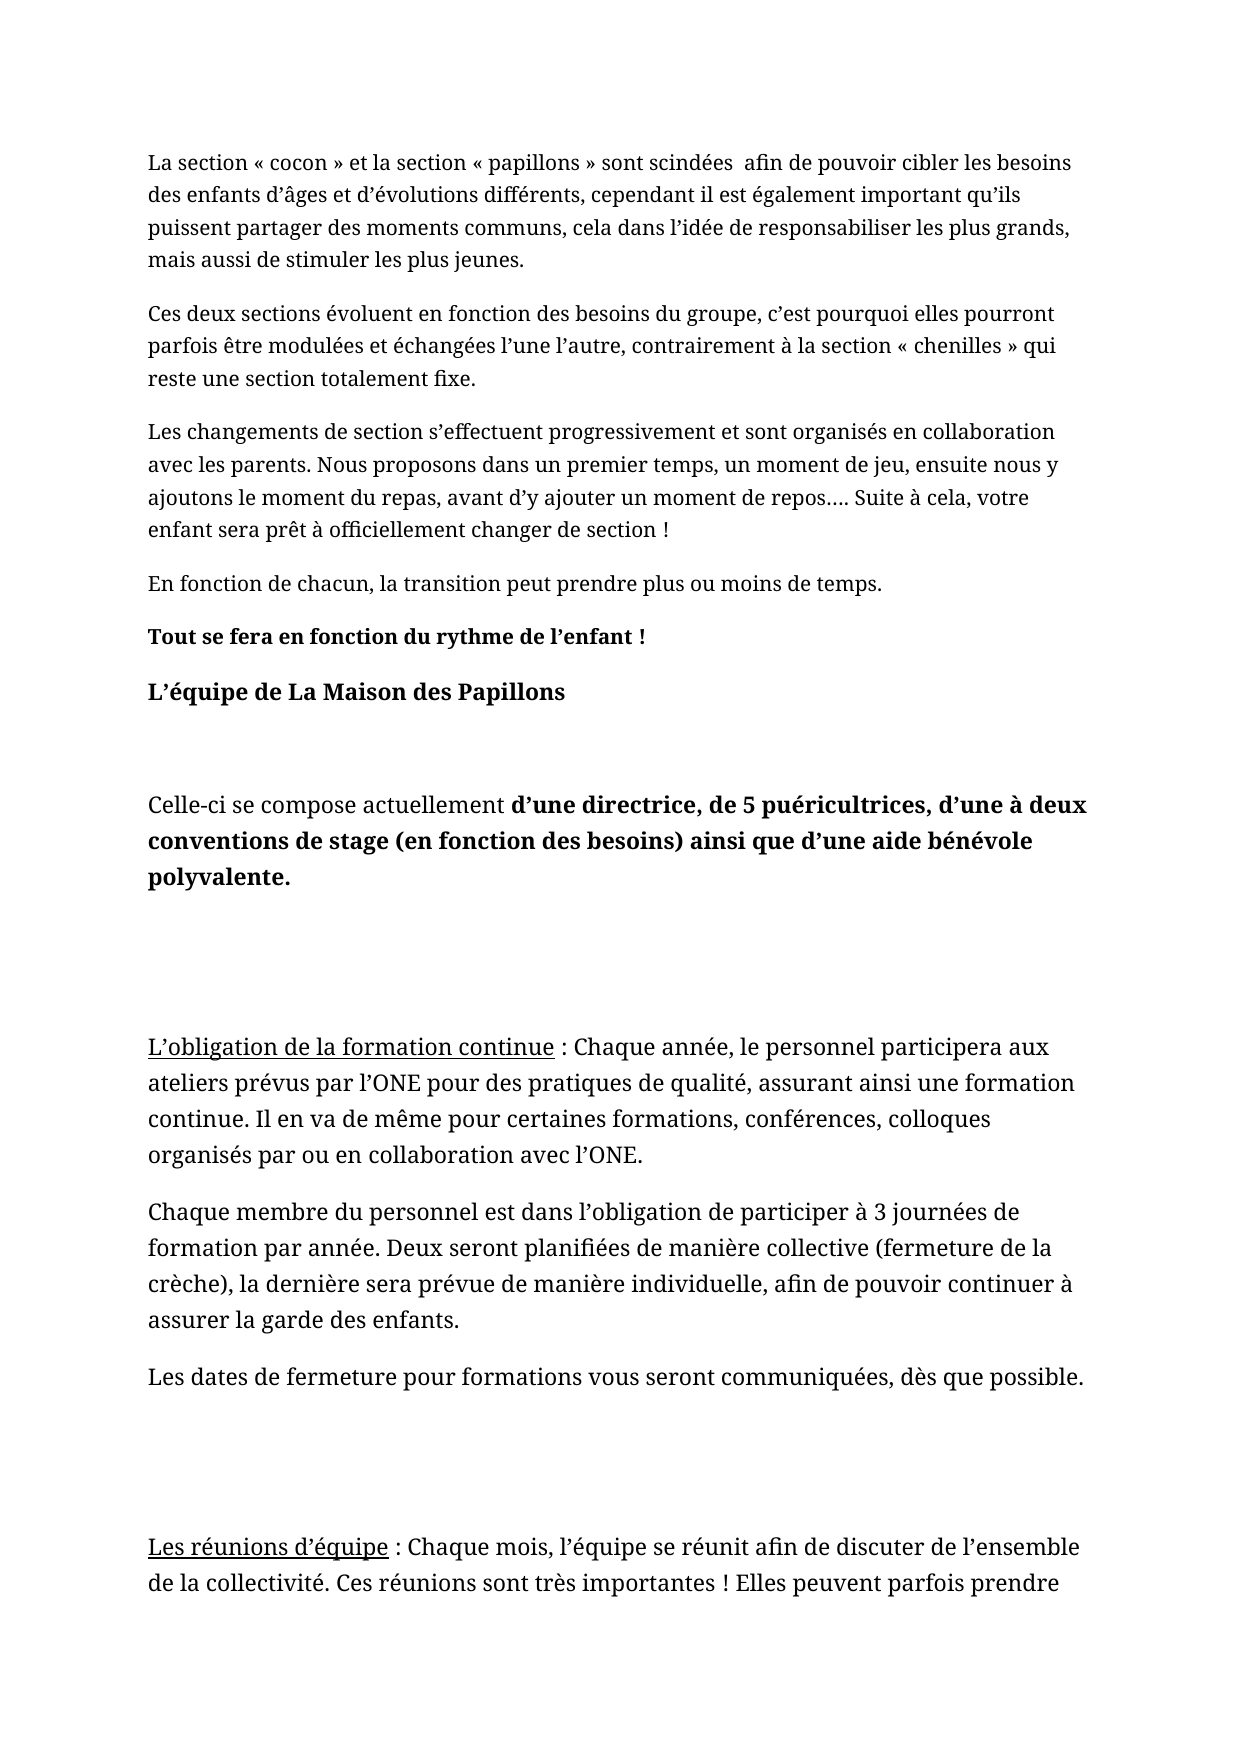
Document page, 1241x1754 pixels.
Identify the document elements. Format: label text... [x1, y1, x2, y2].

text En fonction de chacun, la transition peut prendre plus ou moins de temps. [148, 569, 1093, 597]
text L’équipe de La Maison des Papillons [148, 676, 1093, 707]
text Ces deux sections évoluent en fonction des besoins du groupe, c’est pourquoi elles pourront parfois être modulées et échangées l’une l’autre, contrairement à la section « chenilles » qui reste une section totalement fixe. [148, 299, 1093, 392]
text La section « cocon » et la section « papillons » sont scindées afin de pouvoir cibler les besoins des enfants d’âges et d’évolutions différents, cependant il est également important qu’ils puissent partager des moments communs, cela dans l’idée de responsabiliser les plus grands, mais aussi de stimuler les plus jeunes. [148, 148, 1093, 274]
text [148, 1531, 1093, 1598]
text Les dates de fermeture pour formations vous seront communiquées, dès que possible. [148, 1361, 1093, 1392]
text L’obligation de la formation continue : Chaque année, le personnel participera aux ateliers prévus par l’ONE pour des pratiques de qualité, assurant ainsi une formation continue. Il en va de même pour certaines formations, conférences, colloques organisés par ou en collaboration avec l’ONE. [148, 1031, 1093, 1170]
text Tout se fera en fonction du rythme de l’enfant ! [148, 622, 1093, 651]
text Les changements de section s’effectuent progressivement et sont organisés en collaboration avec les parents. Nous proposons dans un premier temps, un moment de jeu, ensuite nous y ajoutons le moment du repas, avant d’y ajouter un moment de repos…. Suite à cela, votre enfant sera prêt à officiellement changer de section ! [148, 417, 1093, 544]
text Celle-ci se compose actuellement d’une directrice, de 5 puéricultrices, d’une à deux conventions de stage (en fonction des besoins) ainsi que d’une aide bénévole polyvalente. [148, 789, 1093, 892]
text Chaque membre du personnel est dans l’obligation de participer à 3 journées de formation par année. Deux seront planifiées de manière collective (fermeture de la crèche), la dernière sera prévue de manière individuelle, afin de pouvoir continuer à assurer la garde des enfants. [148, 1196, 1093, 1335]
